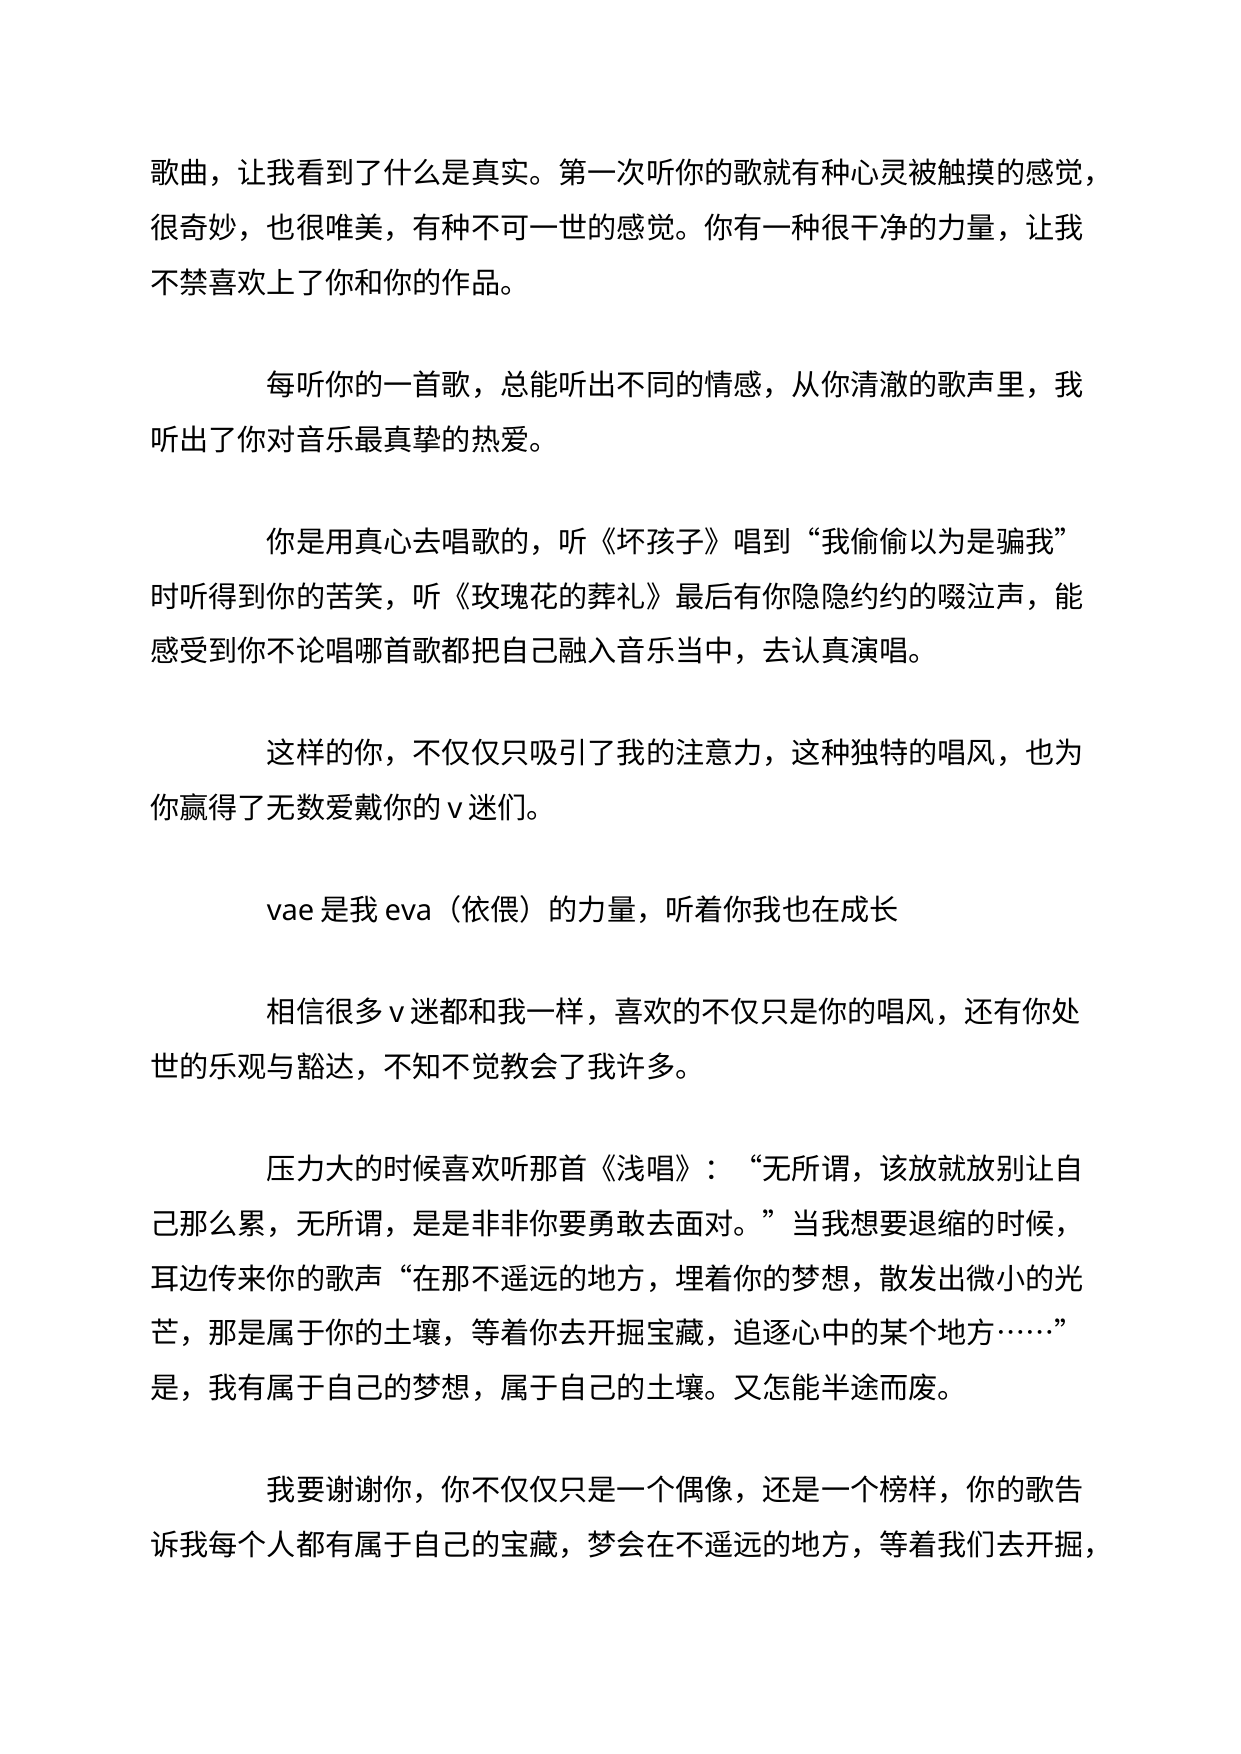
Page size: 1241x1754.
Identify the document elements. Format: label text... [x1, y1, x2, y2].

text 压力大的时候喜欢听那首《浅唱》：“无所谓，该放就放别让自己那么累，无所谓，是是非非你要勇敢去面对。”当我想要退缩的时候，耳边传来你的歌声“在那不遥远的地方，埋着你的梦想，散发出微小的光芒，那是属于你的土壤，等着你去开掘宝藏，追逐心中的某个地方……”是，我有属于自己的梦想，属于自己的土壤。又怎能半途而废。 [150, 1145, 1090, 1407]
text 你是用真心去唱歌的，听《坏孩子》唱到“我偷偷以为是骗我”时听得到你的苦笑，听《玫瑰花的葬礼》最后有你隐隐约约的啜泣声，能感受到你不论唱哪首歌都把自己融入音乐当中，去认真演唱。 [150, 518, 1090, 670]
text 相信很多v迷都和我一样，喜欢的不仅只是你的唱风，还有你处世的乐观与豁达，不知不觉教会了我许多。 [150, 989, 1090, 1086]
text 这样的你，不仅仅只吸引了我的注意力，这种独特的唱风，也为你赢得了无数爱戴你的v迷们。 [150, 730, 1090, 827]
text vae是我eva（依偎）的力量，听着你我也在成长 [150, 887, 1090, 929]
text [150, 1467, 1090, 1564]
text 每听你的一首歌，总能听出不同的情感，从你清澈的歌声里，我听出了你对音乐最真挚的热爱。 [150, 362, 1090, 459]
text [150, 150, 1090, 302]
